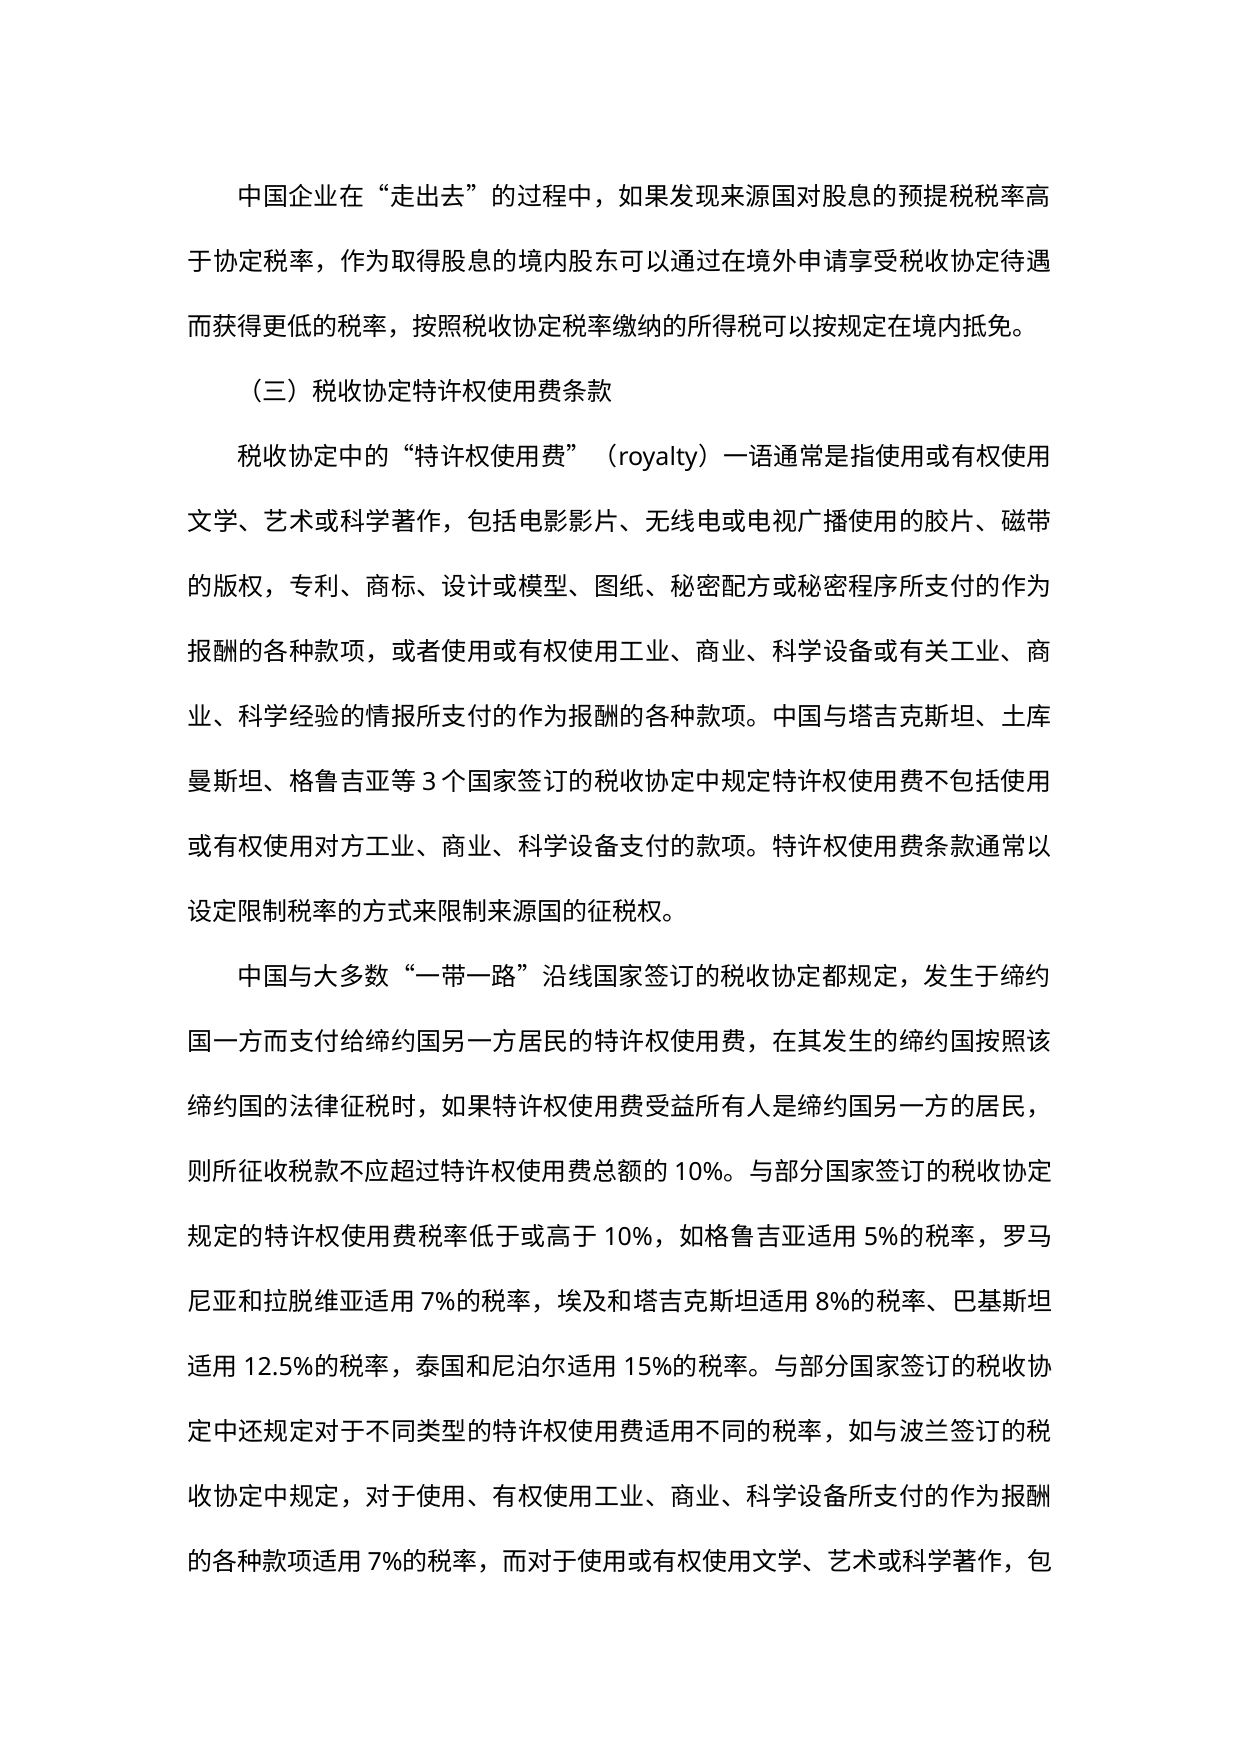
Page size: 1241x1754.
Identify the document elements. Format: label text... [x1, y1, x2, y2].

text （三）税收协定特许权使用费条款 [187, 357, 1053, 422]
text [187, 942, 1053, 1592]
text 税收协定中的“特许权使用费”（royalty）一语通常是指使用或有权使用文学、艺术或科学著作，包括电影影片、无线电或电视广播使用的胶片、磁带的版权，专利、商标、设计或模型、图纸、秘密配方或秘密程序所支付的作为报酬的各种款项，或者使用或有权使用工业、商业、科学设备或有关工业、商业、科学经验的情报所支付的作为报酬的各种款项。中国与塔吉克斯坦、土库曼斯坦、格鲁吉亚等3个国家签订的税收协定中规定特许权使用费不包括使用或有权使用对方工业、商业、科学设备支付的款项。特许权使用费条款通常以设定限制税率的方式来限制来源国的征税权。 [187, 422, 1053, 942]
text 中国企业在“走出去”的过程中，如果发现来源国对股息的预提税税率高于协定税率，作为取得股息的境内股东可以通过在境外申请享受税收协定待遇而获得更低的税率，按照税收协定税率缴纳的所得税可以按规定在境内抵免。 [187, 162, 1053, 357]
